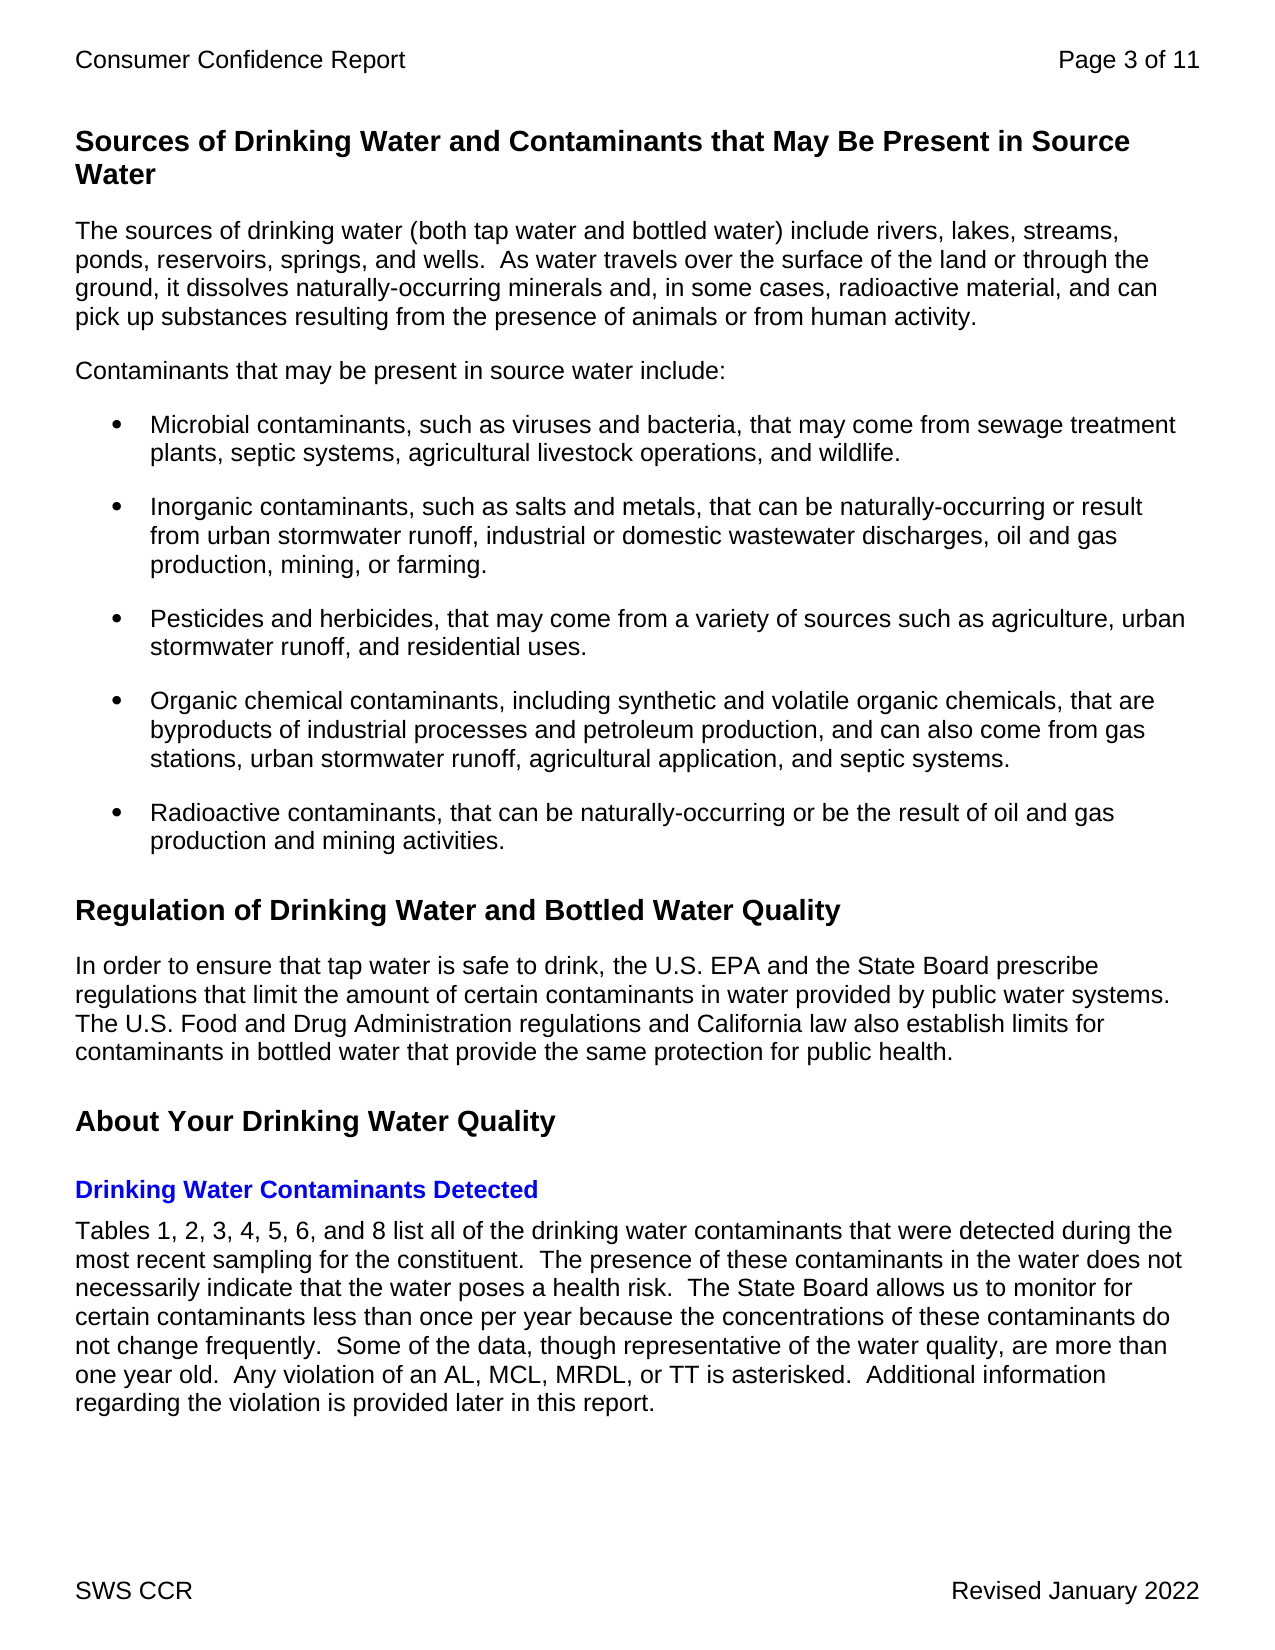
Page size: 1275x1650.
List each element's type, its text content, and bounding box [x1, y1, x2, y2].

text Tables 1, 2, 3, 4, 5, 6, and 8 list all of the drinking water contaminants that were detected during the most recent sampling for the constituent. The presence of these contaminants in the water does not necessarily indicate that the water poses a health risk. The State Board allows us to monitor for certain contaminants less than once per year because the concentrations of these contaminants do not change frequently. Some of the data, though representative of the water quality, are more than one year old. Any violation of an AL, MCL, MRDL, or TT is asterisked. Additional information regarding the violation is provided later in this report. [75, 1216, 1200, 1417]
subtitle About Your Drinking Water Quality [75, 1104, 1200, 1137]
text Contaminants that may be present in source water include: [75, 356, 1200, 384]
subtitle Regulation of Drinking Water and Bottled Water Quality [75, 893, 1200, 926]
list Organic chemical contaminants, including synthetic and volatile organic chemicals, that are byproducts of industrial processes and petroleum production, and can also come from gas stations, urban stormwater runoff, agricultural application, and septic systems. [112, 686, 1200, 772]
text The sources of drinking water (both tap water and bottled water) include rivers, lakes, streams, ponds, reservoirs, springs, and wells. As water travels over the surface of the land or through the ground, it dissolves naturally-occurring minerals and, in some cases, radioactive material, and can pick up substances resulting from the presence of animals or from human activity. [75, 216, 1200, 331]
list Radioactive contaminants, that can be naturally-occurring or be the result of oil and gas production and mining activities. [112, 797, 1200, 855]
list Pesticides and herbicides, that may come from a variety of sources such as agriculture, urban stormwater runoff, and residential uses. [112, 603, 1200, 661]
list Microbial contaminants, such as viruses and bacteria, that may come from sewage treatment plants, septic systems, agricultural livestock operations, and wildlife. [112, 409, 1200, 467]
text In order to ensure that tap water is safe to drink, the U.S. EPA and the State Board prescribe regulations that limit the amount of certain contaminants in water provided by public water systems. The U.S. Food and Drug Administration regulations and California law also establish limits for contaminants in bottled water that provide the same protection for public health. [75, 951, 1200, 1066]
subtitle Sources of Drinking Water and Contaminants that May Be Present in Source Water [75, 124, 1200, 191]
subtitle Drinking Water Contaminants Detected [75, 1175, 1200, 1203]
list Inorganic contaminants, such as salts and metals, that can be naturally-occurring or result from urban stormwater runoff, industrial or domestic wastewater discharges, oil and gas production, mining, or farming. [112, 492, 1200, 578]
